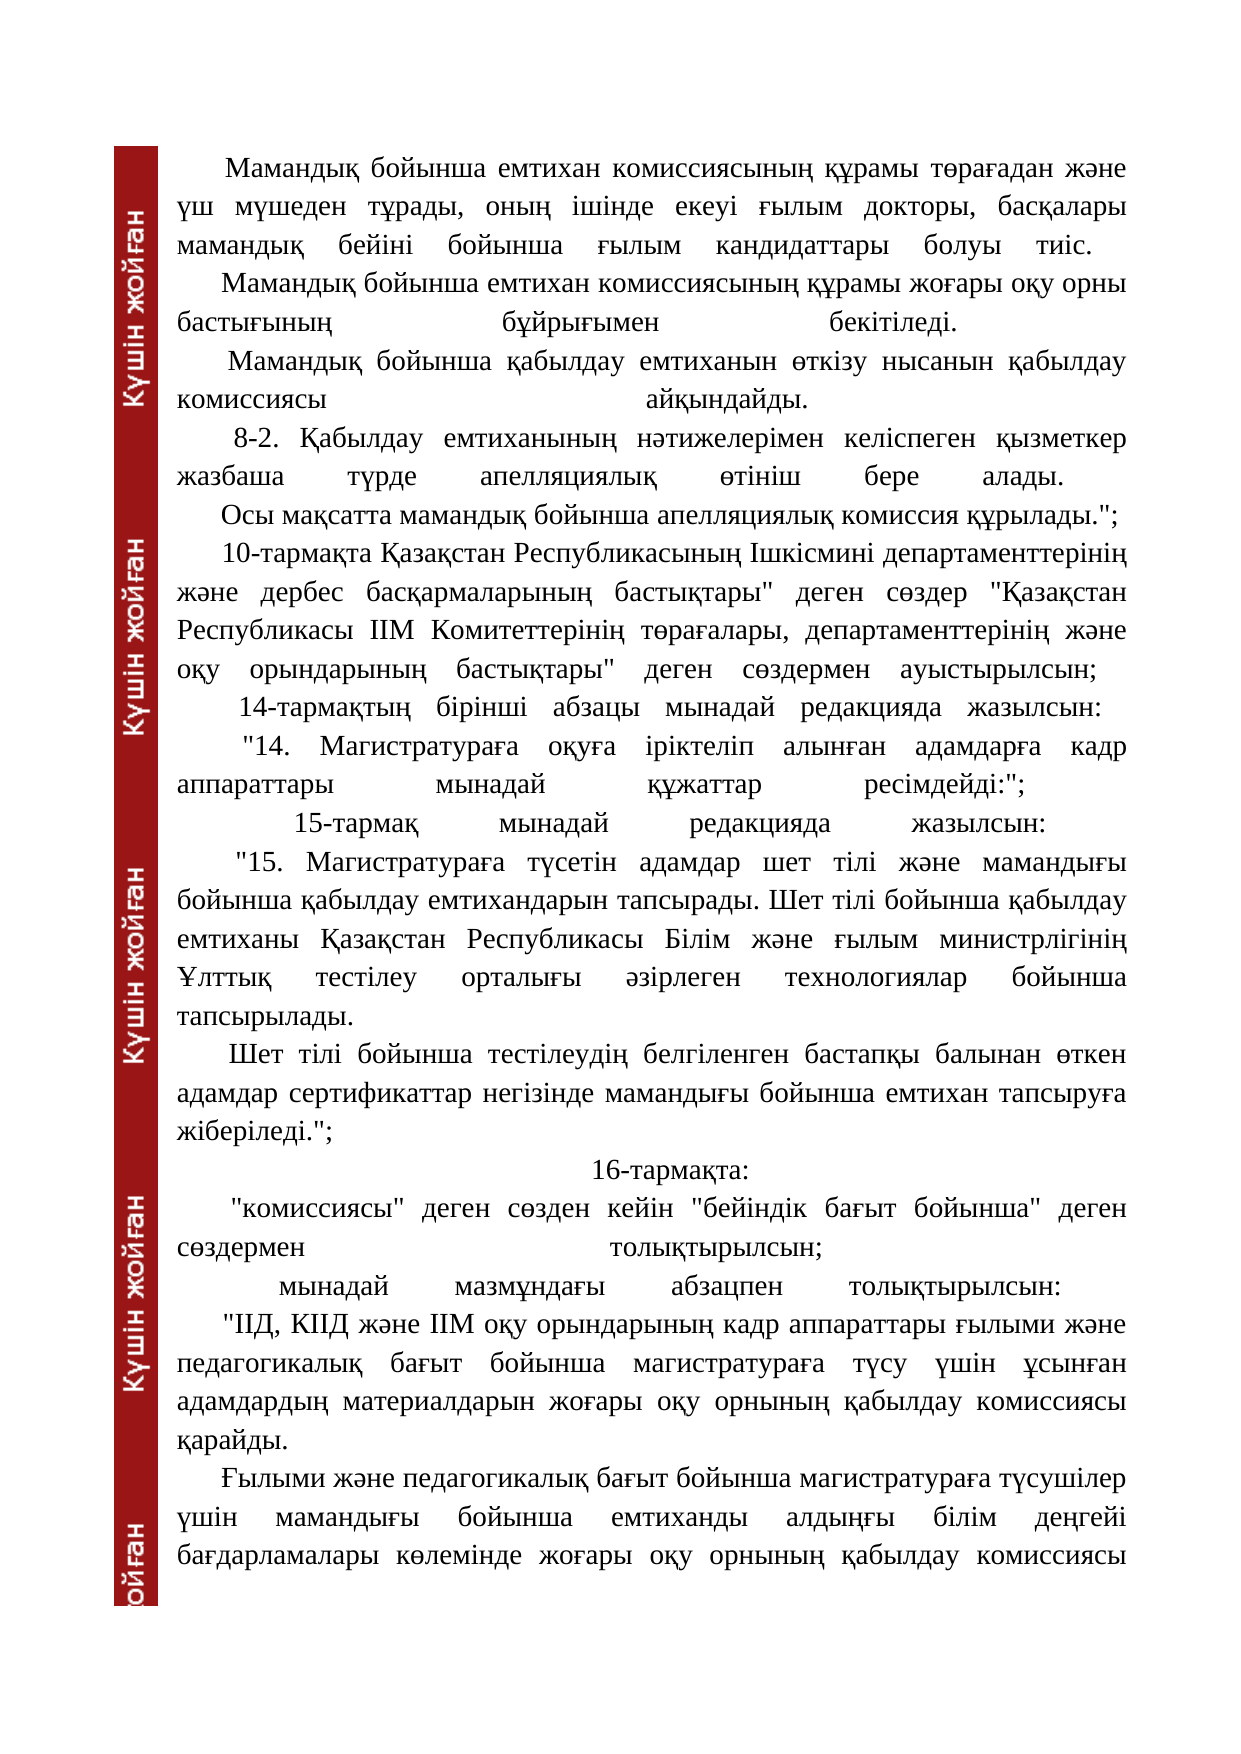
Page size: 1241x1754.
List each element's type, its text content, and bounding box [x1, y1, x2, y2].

picture [114, 146, 158, 150]
picture [114, 1571, 158, 1606]
